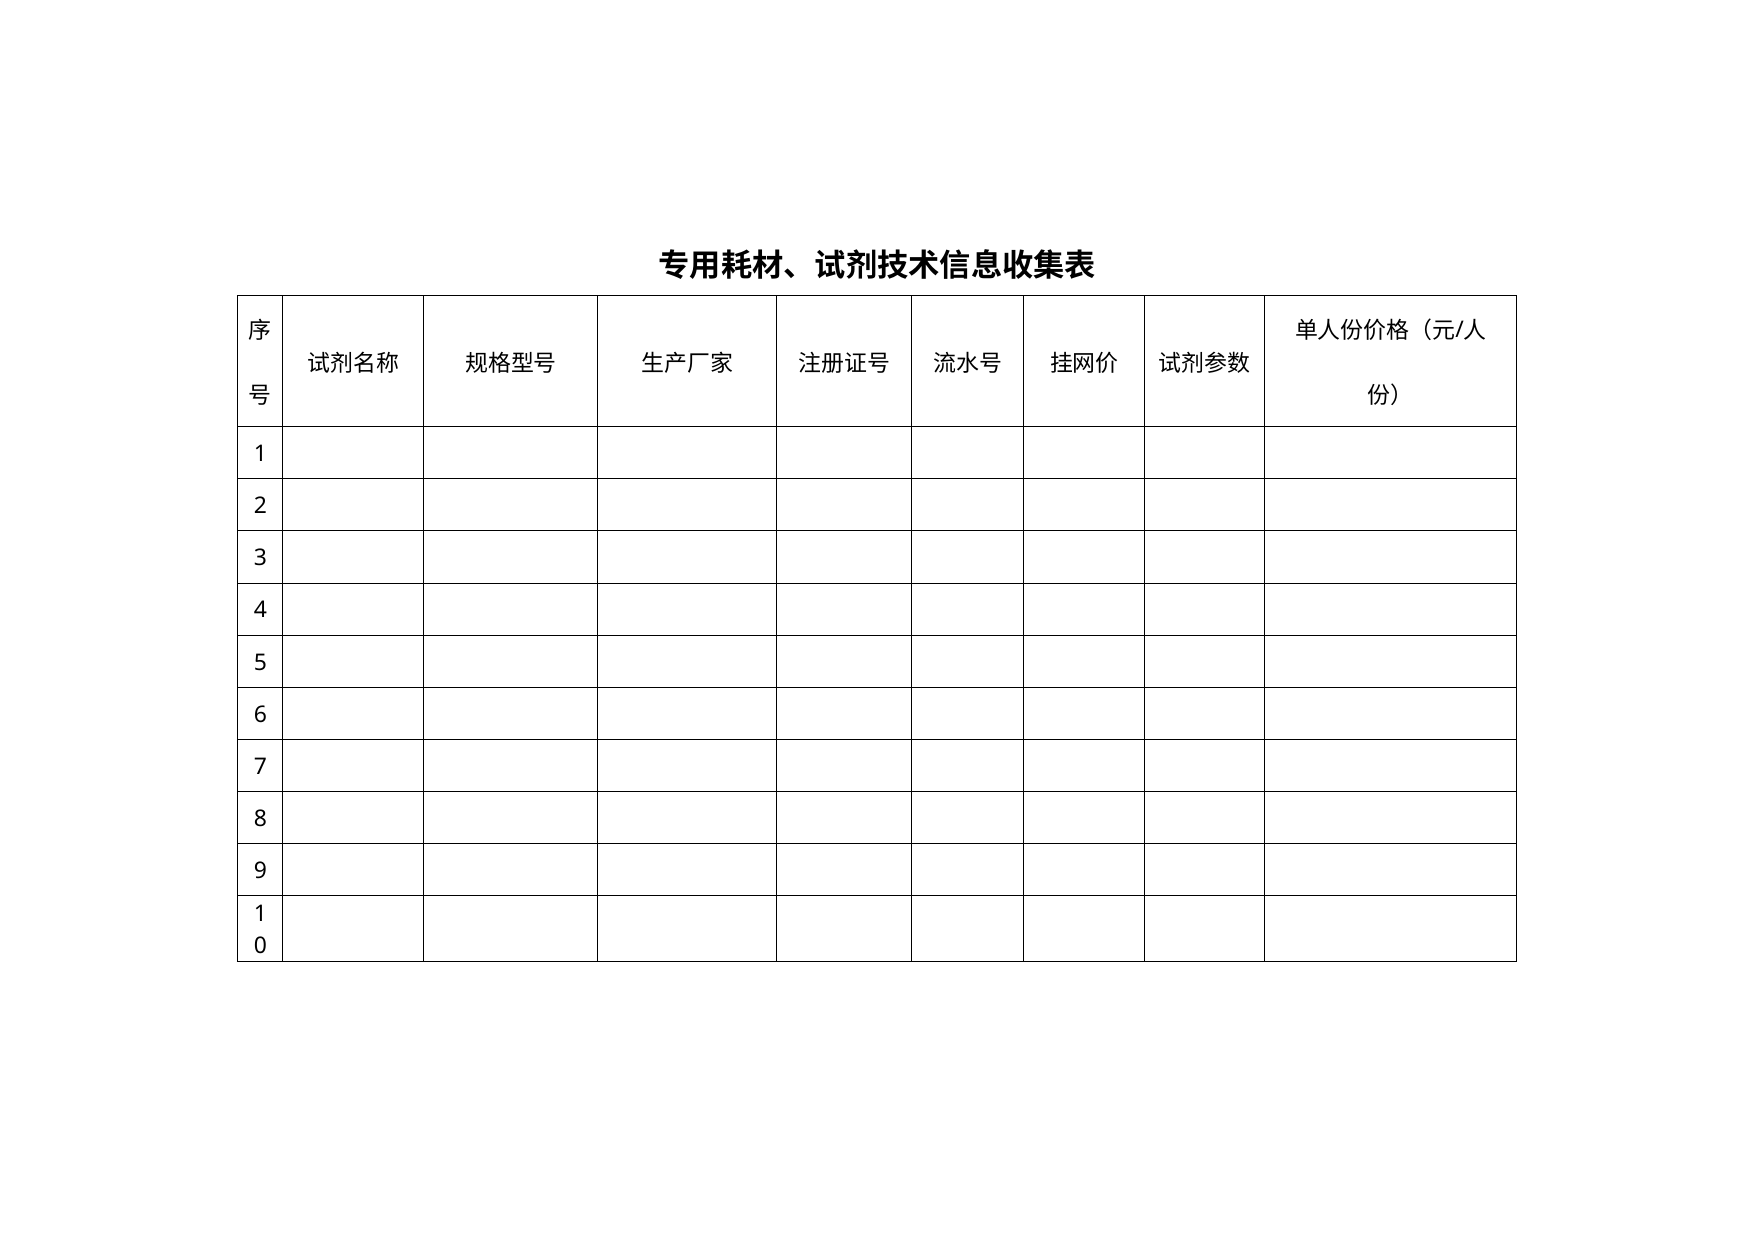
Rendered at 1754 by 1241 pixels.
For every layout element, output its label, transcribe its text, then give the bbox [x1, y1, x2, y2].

table_cell [598, 740, 776, 791]
table_cell [777, 636, 911, 687]
table_cell [283, 427, 423, 478]
table_cell [598, 479, 776, 530]
table_cell [1145, 636, 1264, 687]
table_cell [1024, 740, 1144, 791]
table_cell [912, 636, 1023, 687]
table_cell [598, 792, 776, 843]
table_cell [1145, 531, 1264, 582]
table_cell [598, 531, 776, 582]
table_cell [777, 896, 911, 961]
table_cell 6 [238, 688, 282, 739]
table_cell 5 [238, 636, 282, 687]
table_cell [1265, 792, 1516, 843]
table_cell [912, 427, 1023, 478]
table_cell 1 [238, 427, 282, 478]
table_cell [424, 479, 597, 530]
table_cell [1265, 740, 1516, 791]
table_cell [1145, 427, 1264, 478]
table_header 单人份价格（元/人份） [1265, 296, 1516, 426]
table_cell [598, 584, 776, 634]
table_cell [1024, 844, 1144, 895]
table_cell [424, 896, 597, 961]
table_cell [424, 584, 597, 634]
table_cell [1145, 688, 1264, 739]
table_cell 3 [238, 531, 282, 582]
table_cell [1265, 844, 1516, 895]
table_cell [283, 844, 423, 895]
table_cell [777, 688, 911, 739]
table_cell [598, 636, 776, 687]
table_header 规格型号 [424, 296, 597, 426]
table_cell [283, 688, 423, 739]
table_cell [1145, 896, 1264, 961]
table_cell [912, 792, 1023, 843]
table_cell [777, 531, 911, 582]
table_cell [912, 584, 1023, 634]
table_header 序号 [238, 296, 282, 426]
text 专用耗材、试剂技术信息收集表 [150, 230, 1604, 295]
table_cell [1145, 584, 1264, 634]
table_cell [1024, 792, 1144, 843]
table_cell [777, 792, 911, 843]
table_cell [1265, 896, 1516, 961]
table_cell [1265, 688, 1516, 739]
table_cell [424, 688, 597, 739]
table_cell 7 [238, 740, 282, 791]
table_cell [283, 896, 423, 961]
table_cell [912, 479, 1023, 530]
table_cell 9 [238, 844, 282, 895]
table_cell [424, 636, 597, 687]
table_cell [1265, 427, 1516, 478]
table_cell [283, 740, 423, 791]
table_header 试剂参数 [1145, 296, 1264, 426]
table_cell [1024, 427, 1144, 478]
table_cell [1024, 896, 1144, 961]
table_cell [424, 427, 597, 478]
table_cell 4 [238, 584, 282, 634]
table_cell [598, 688, 776, 739]
table_cell [912, 688, 1023, 739]
table_header 流水号 [912, 296, 1023, 426]
table_cell [283, 584, 423, 634]
table_cell [912, 740, 1023, 791]
table_cell [912, 896, 1023, 961]
table_cell 8 [238, 792, 282, 843]
table_header 挂网价 [1024, 296, 1144, 426]
table_cell [424, 844, 597, 895]
table_cell [1024, 531, 1144, 582]
table_cell [1024, 584, 1144, 634]
table_header 试剂名称 [283, 296, 423, 426]
table_cell [777, 584, 911, 634]
table_cell [283, 479, 423, 530]
table_cell [283, 636, 423, 687]
table_cell [598, 844, 776, 895]
table_cell [424, 740, 597, 791]
table_cell [424, 531, 597, 582]
table_cell [1265, 584, 1516, 634]
table_cell [283, 531, 423, 582]
table_cell [1265, 531, 1516, 582]
table_cell [1024, 479, 1144, 530]
table_cell [777, 479, 911, 530]
table_cell [1265, 636, 1516, 687]
table_cell [912, 531, 1023, 582]
table_cell [1145, 844, 1264, 895]
table_header 注册证号 [777, 296, 911, 426]
table_cell [598, 896, 776, 961]
table_header 生产厂家 [598, 296, 776, 426]
table_cell [1024, 688, 1144, 739]
table_cell [1145, 740, 1264, 791]
table_cell [424, 792, 597, 843]
table_cell [777, 844, 911, 895]
table_cell [777, 427, 911, 478]
table_cell [598, 427, 776, 478]
table_cell [1145, 792, 1264, 843]
table_cell [1145, 479, 1264, 530]
table_cell [1024, 636, 1144, 687]
table_cell [777, 740, 911, 791]
table_cell [912, 844, 1023, 895]
table_cell [283, 792, 423, 843]
table_cell [1265, 479, 1516, 530]
table_cell 10 [238, 896, 282, 961]
table_cell 2 [238, 479, 282, 530]
